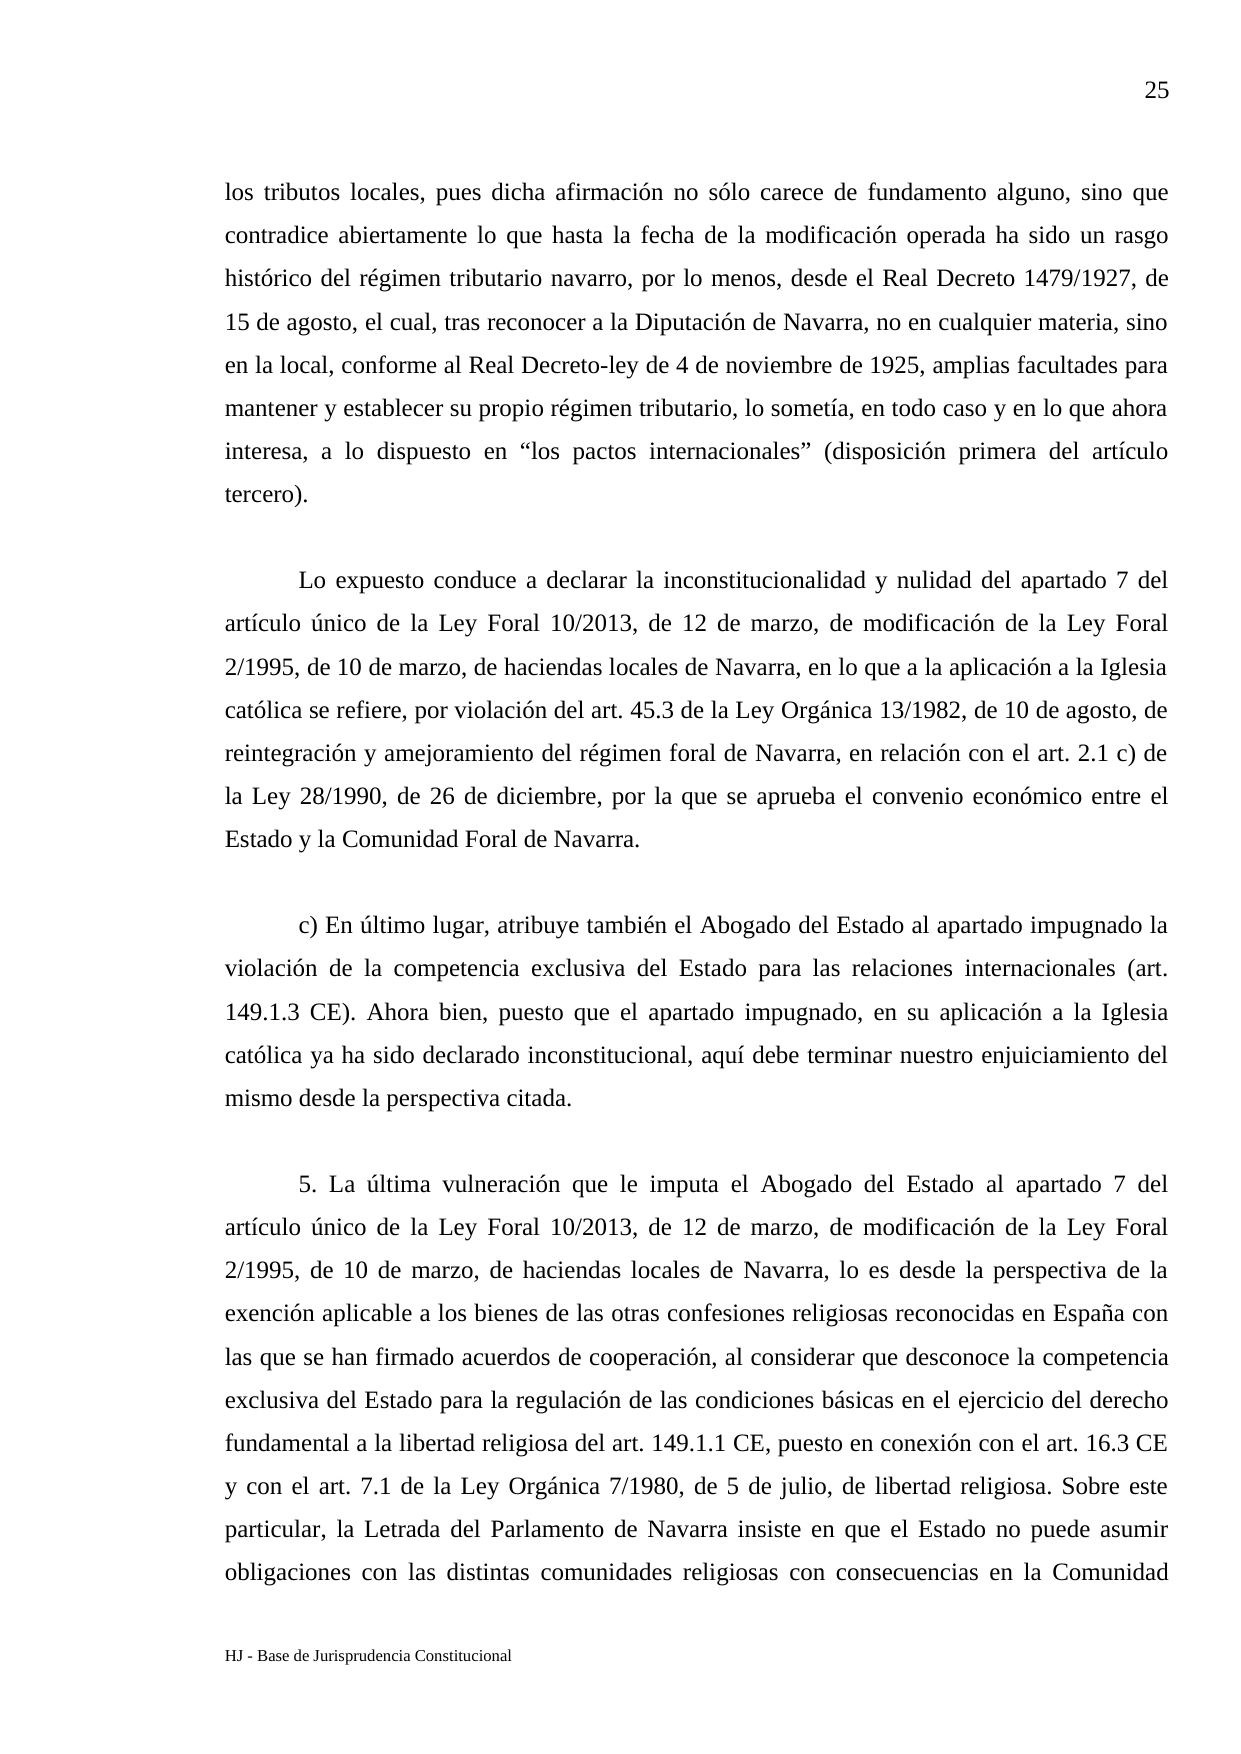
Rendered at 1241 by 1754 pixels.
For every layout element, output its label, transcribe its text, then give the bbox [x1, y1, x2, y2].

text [224, 1169, 1169, 1586]
text c) En último lugar, atribuye también el Abogado del Estado al apartado impugnado la violación de la competencia exclusiva del Estado para las relaciones internacionales (art. 149.1.3 CE). Ahora bien, puesto que el apartado impugnado, en su aplicación a la Iglesia católica ya ha sido declarado inconstitucional, aquí debe terminar nuestro enjuiciamiento del mismo desde la perspectiva citada. [224, 910, 1169, 1112]
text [224, 177, 1169, 508]
text Lo expuesto conduce a declarar la inconstitucionalidad y nulidad del apartado 7 del artículo único de la Ley Foral 10/2013, de 12 de marzo, de modificación de la Ley Foral 2/1995, de 10 de marzo, de haciendas locales de Navarra, en lo que a la aplicación a la Iglesia católica se refiere, por violación del art. 45.3 de la Ley Orgánica 13/1982, de 10 de agosto, de reintegración y amejoramiento del régimen foral de Navarra, en relación con el art. 2.1 c) de la Ley 28/1990, de 26 de diciembre, por la que se aprueba el convenio económico entre el Estado y la Comunidad Foral de Navarra. [224, 565, 1169, 853]
